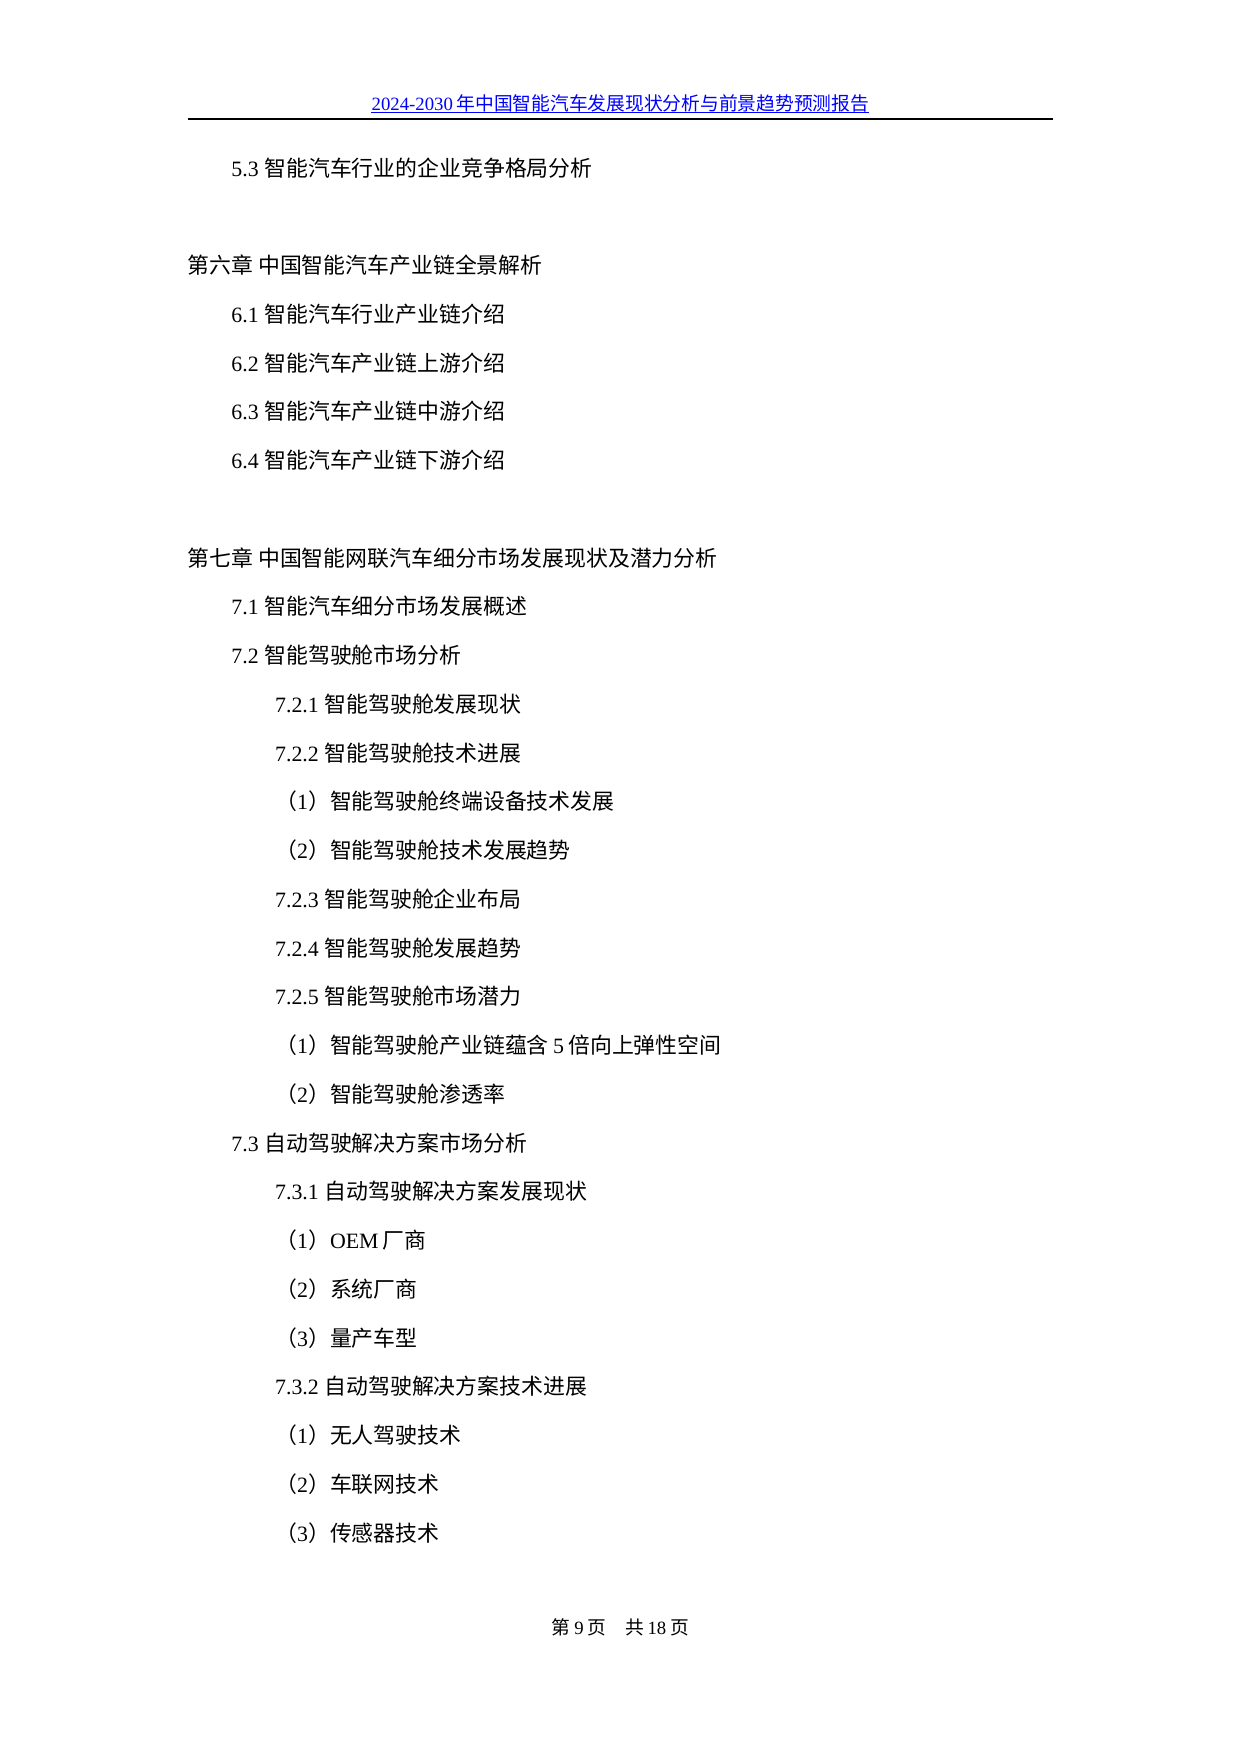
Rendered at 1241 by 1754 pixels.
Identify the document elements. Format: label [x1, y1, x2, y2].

text [187, 150, 1053, 1548]
